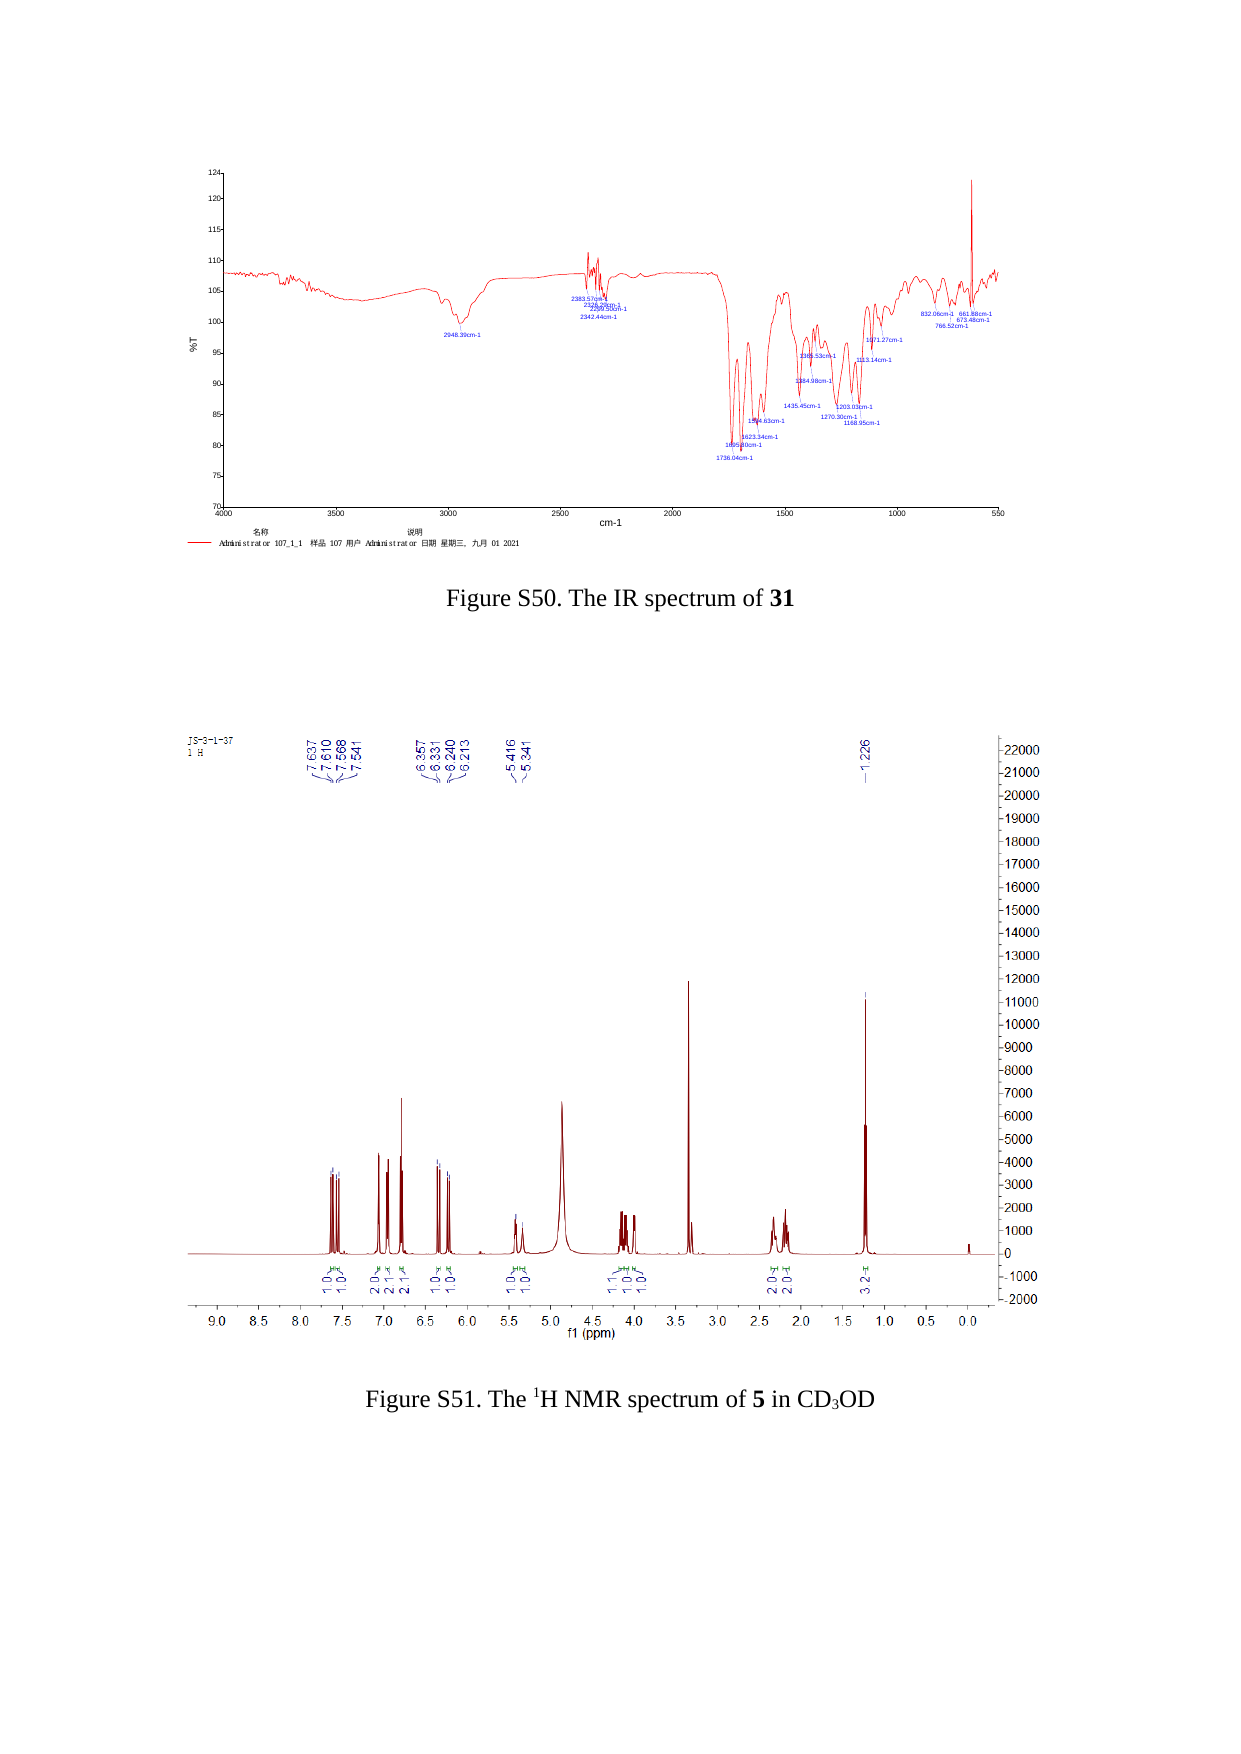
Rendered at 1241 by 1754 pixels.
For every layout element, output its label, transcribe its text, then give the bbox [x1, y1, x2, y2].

subtitle Figure S51. The 1H NMR spectrum of 5 in CD3OD [187, 1382, 1053, 1414]
subtitle Figure S50. The IR spectrum of 31 [187, 581, 1053, 613]
picture [187, 735, 1053, 1341]
